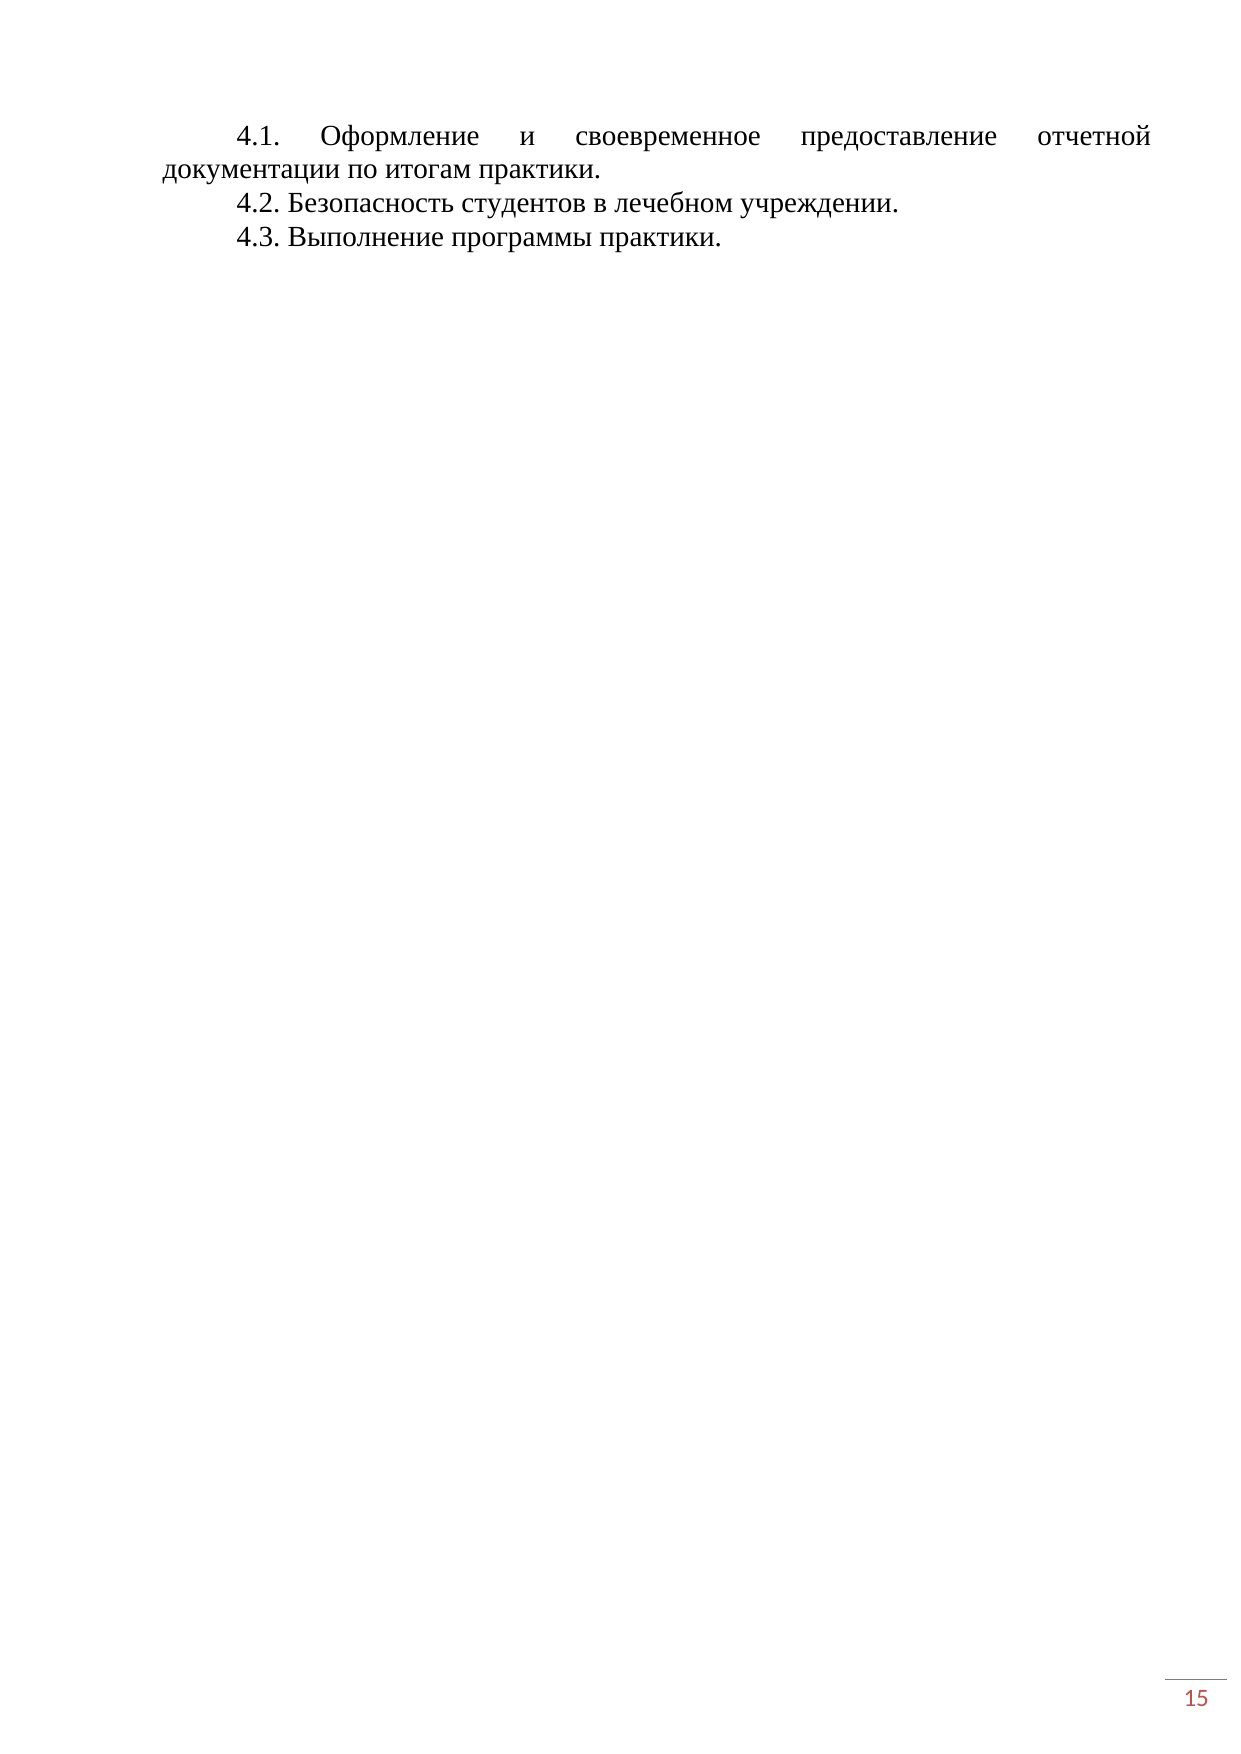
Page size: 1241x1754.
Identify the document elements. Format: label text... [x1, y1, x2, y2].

text 4.3. Выполнение программы практики. [162, 219, 1152, 252]
text 4.2. Безопасность студентов в лечебном учреждении. [162, 185, 1152, 219]
text 4.1. Оформление и своевременное предоставление отчетной документации по итогам практики. [162, 118, 1152, 185]
